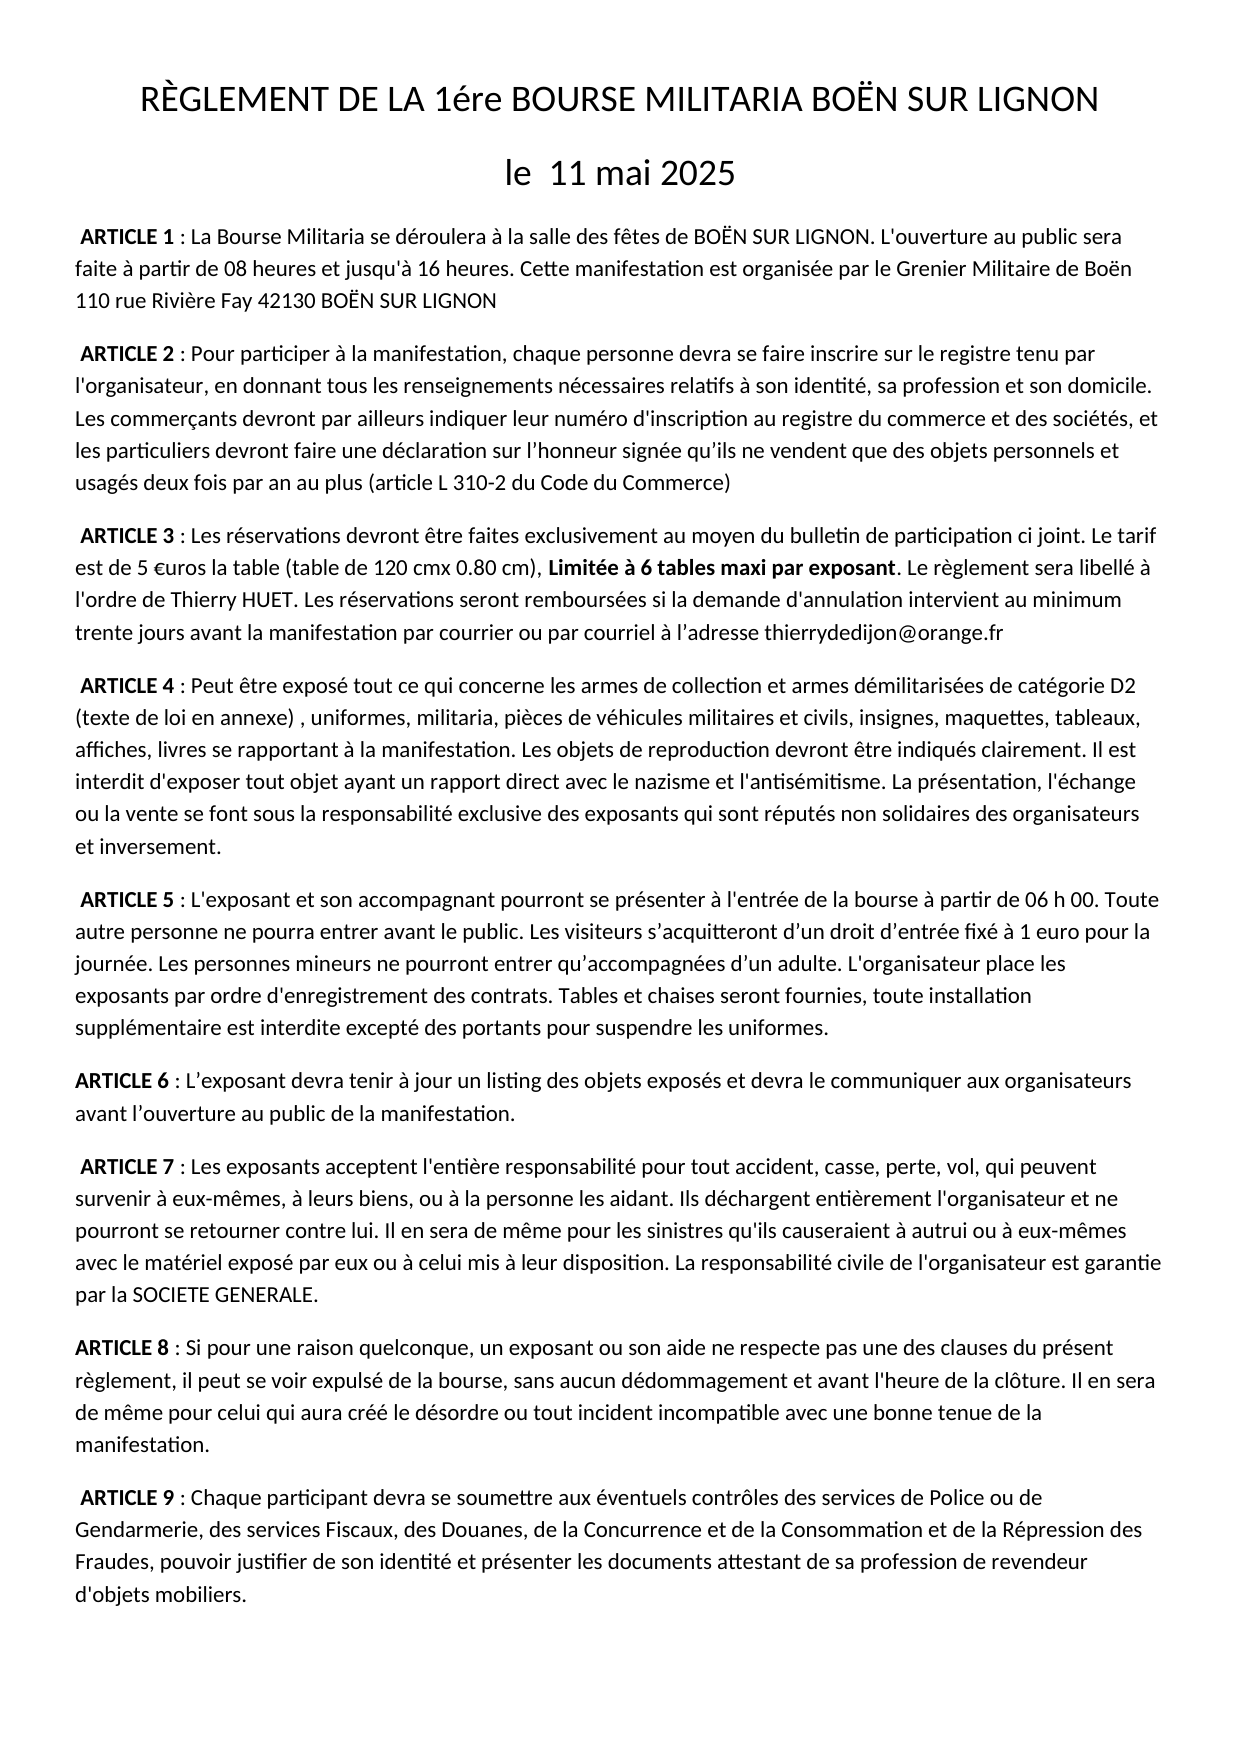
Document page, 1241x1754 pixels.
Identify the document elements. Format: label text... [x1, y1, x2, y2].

text ARTICLE 9 : Chaque participant devra se soumettre aux éventuels contrôles des services de Police ou de Gendarmerie, des services Fiscaux, des Douanes, de la Concurrence et de la Consommation et de la Répression des Fraudes, pouvoir justifier de son identité et présenter les documents attestant de sa profession de revendeur d'objets mobiliers. [75, 1483, 1165, 1608]
text ARTICLE 1 : La Bourse Militaria se déroulera à la salle des fêtes de BOËN SUR LIGNON. L'ouverture au public sera faite à partir de 08 heures et jusqu'à 16 heures. Cette manifestation est organisée par le Grenier Militaire de Boën 110 rue Rivière Fay 42130 BOËN SUR LIGNON [75, 222, 1165, 314]
text ARTICLE 3 : Les réservations devront être faites exclusivement au moyen du bulletin de participation ci joint. Le tarif est de 5 €uros la table (table de 120 cmx 0.80 cm), Limitée à 6 tables maxi par exposant. Le règlement sera libellé à l'ordre de Thierry HUET. Les réservations seront remboursées si la demande d'annulation intervient au minimum trente jours avant la manifestation par courrier ou par courriel à l’adresse thierrydedijon@orange.fr [75, 521, 1165, 646]
text ARTICLE 8 : Si pour une raison quelconque, un exposant ou son aide ne respecte pas une des clauses du présent règlement, il peut se voir expulsé de la bourse, sans aucun dédommagement et avant l'heure de la clôture. Il en sera de même pour celui qui aura créé le désordre ou tout incident incompatible avec une bonne tenue de la manifestation. [75, 1333, 1165, 1458]
text ARTICLE 6 : L’exposant devra tenir à jour un listing des objets exposés et devra le communiquer aux organisateurs avant l’ouverture au public de la manifestation. [75, 1067, 1165, 1127]
text ARTICLE 4 : Peut être exposé tout ce qui concerne les armes de collection et armes démilitarisées de catégorie D2 (texte de loi en annexe) , uniformes, militaria, pièces de véhicules militaires et civils, insignes, maquettes, tableaux, affiches, livres se rapportant à la manifestation. Les objets de reproduction devront être indiqués clairement. Il est interdit d'exposer tout objet ayant un rapport direct avec le nazisme et l'antisémitisme. La présentation, l'échange ou la vente se font sous la responsabilité exclusive des exposants qui sont réputés non solidaires des organisateurs et inversement. [75, 671, 1165, 860]
text ARTICLE 2 : Pour participer à la manifestation, chaque personne devra se faire inscrire sur le registre tenu par l'organisateur, en donnant tous les renseignements nécessaires relatifs à son identité, sa profession et son domicile. Les commerçants devront par ailleurs indiquer leur numéro d'inscription au registre du commerce et des sociétés, et les particuliers devront faire une déclaration sur l’honneur signée qu’ils ne vendent que des objets personnels et usagés deux fois par an au plus (article L 310-2 du Code du Commerce) [75, 339, 1165, 496]
text ARTICLE 7 : Les exposants acceptent l'entière responsabilité pour tout accident, casse, perte, vol, qui peuvent survenir à eux-mêmes, à leurs biens, ou à la personne les aidant. Ils déchargent entièrement l'organisateur et ne pourront se retourner contre lui. Il en sera de même pour les sinistres qu'ils causeraient à autrui ou à eux-mêmes avec le matériel exposé par eux ou à celui mis à leur disposition. La responsabilité civile de l'organisateur est garantie par la SOCIETE GENERALE. [75, 1152, 1165, 1308]
text le 11 mai 2025 [75, 148, 1165, 194]
text RÈGLEMENT DE LA 1ére BOURSE MILITARIA BOËN SUR LIGNON [75, 75, 1165, 121]
text ARTICLE 5 : L'exposant et son accompagnant pourront se présenter à l'entrée de la bourse à partir de 06 h 00. Toute autre personne ne pourra entrer avant le public. Les visiteurs s’acquitteront d’un droit d’entrée fixé à 1 euro pour la journée. Les personnes mineurs ne pourront entrer qu’accompagnées d’un adulte. L'organisateur place les exposants par ordre d'enregistrement des contrats. Tables et chaises seront fournies, toute installation supplémentaire est interdite excepté des portants pour suspendre les uniformes. [75, 885, 1165, 1042]
